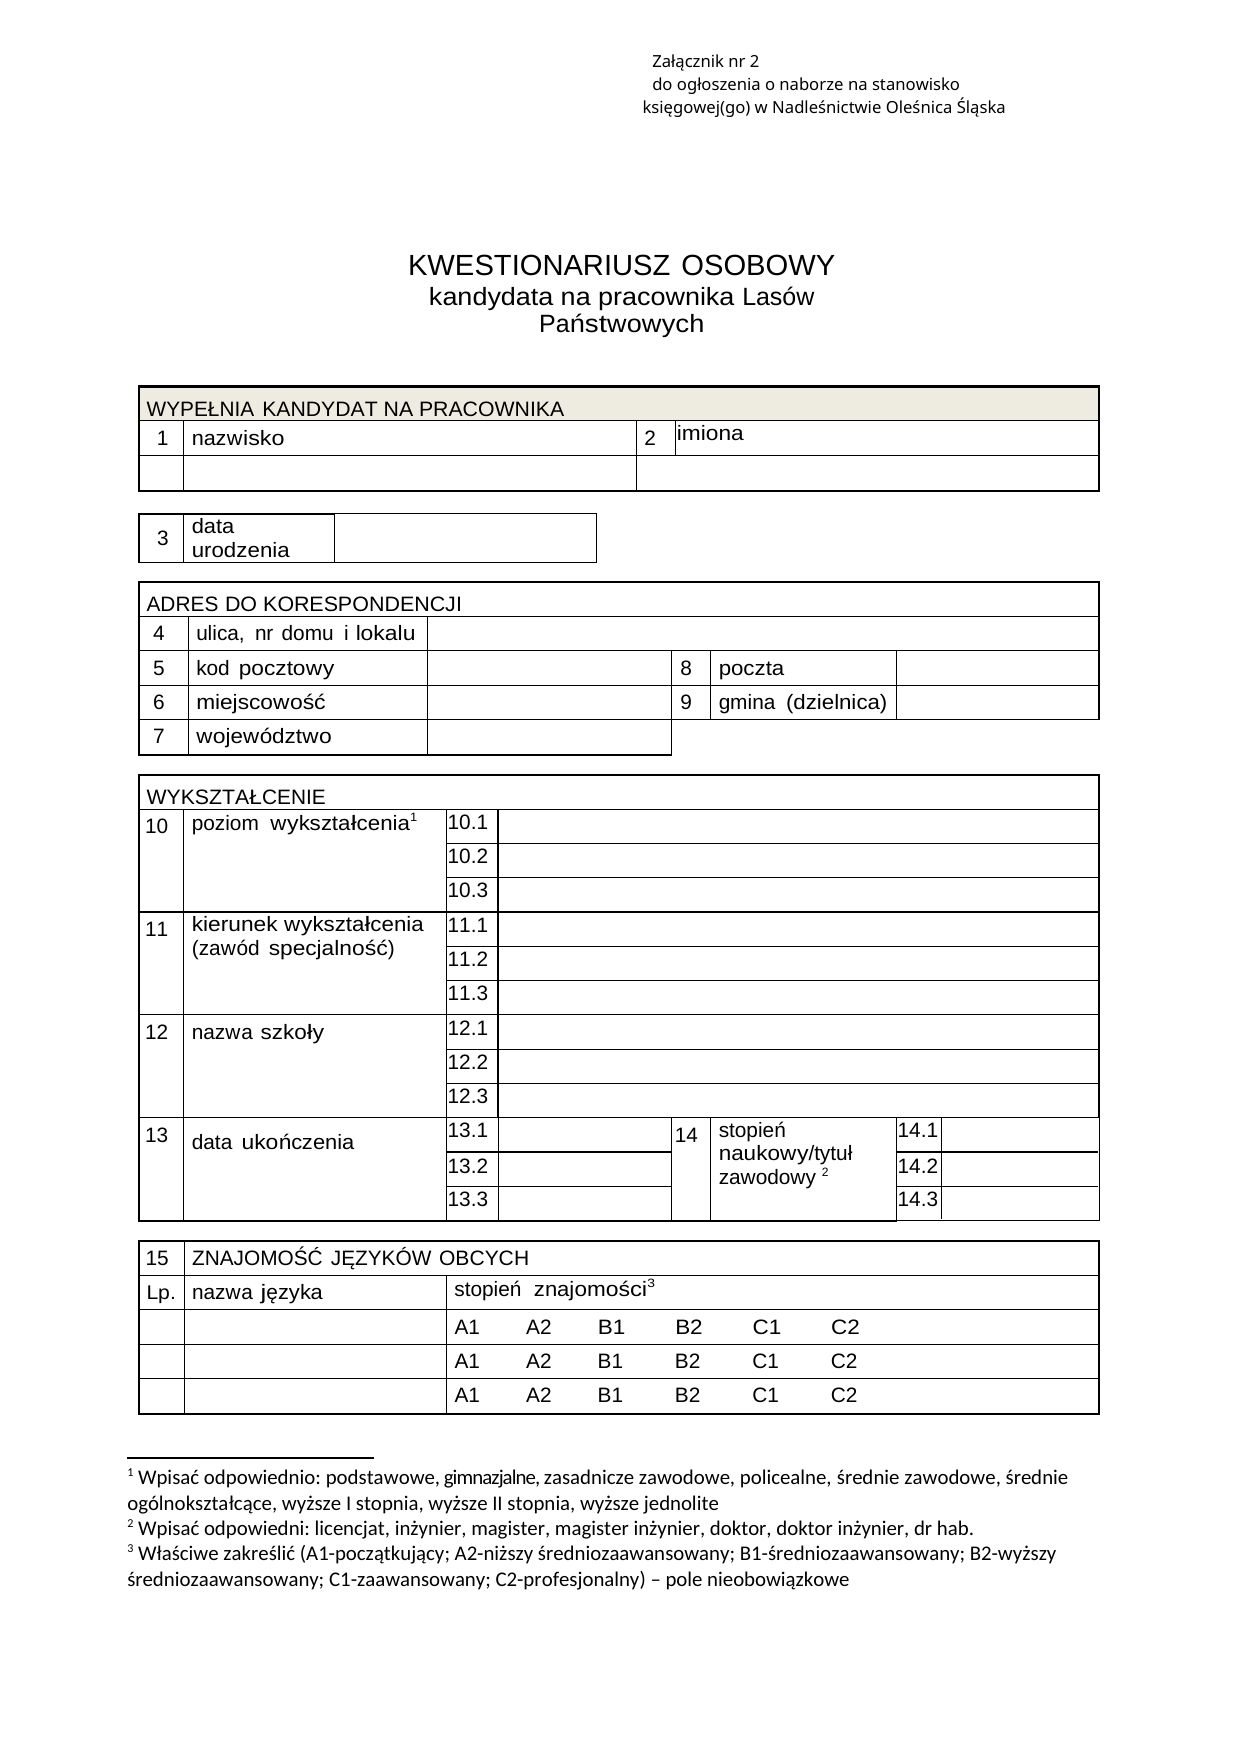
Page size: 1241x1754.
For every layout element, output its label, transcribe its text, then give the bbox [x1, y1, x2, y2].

table_cell 12.2 [447, 1050, 497, 1083]
table_cell 5 [140, 651, 188, 684]
table_cell 11.1 [447, 913, 497, 946]
table_cell [428, 686, 671, 719]
table_cell [897, 686, 1098, 719]
table_cell [185, 1310, 446, 1343]
table_cell A1 A2 B1 B2 C1 C2 [447, 1379, 1098, 1413]
table_cell [499, 1084, 1098, 1117]
table_cell 8 [672, 651, 710, 684]
table_cell [499, 810, 1098, 843]
table_cell 4 [140, 617, 188, 650]
table_cell 12 [140, 1015, 183, 1117]
table_cell 10.1 [447, 810, 497, 843]
table_cell nazwisko [184, 421, 636, 454]
table_header WYPEŁNIA KANDYDAT NA PRACOWNIKA [140, 388, 1098, 420]
table_cell 1 [140, 421, 183, 454]
table_cell data ukończenia [184, 1118, 446, 1220]
table_cell [499, 1050, 1098, 1083]
table_cell 11.3 [447, 981, 497, 1014]
table_cell [140, 1379, 184, 1413]
text Załącznik nr 2 do ogłoszenia o naborze na stanowisko [652, 50, 1113, 95]
table_cell [897, 651, 1098, 684]
table_cell kod pocztowy [189, 651, 427, 684]
table_cell [637, 456, 1098, 489]
table_cell [499, 1118, 671, 1151]
table_cell ulica, nr domu i lokalu [189, 617, 427, 650]
table_cell 6 [140, 686, 188, 719]
table_cell poczta [711, 651, 896, 684]
table_cell 10 [140, 810, 183, 911]
table_cell imiona [676, 421, 1098, 454]
table_cell nazwa szkoły [184, 1015, 446, 1117]
table_cell 13.2 [447, 1153, 498, 1186]
table_cell [499, 913, 1098, 946]
table_header [335, 514, 596, 562]
table_cell 14.1 [897, 1118, 941, 1151]
table_cell [942, 1118, 1099, 1151]
table_cell 10.2 [447, 844, 497, 877]
table_cell [428, 617, 1098, 650]
table_cell poziom wykształcenia [184, 810, 446, 911]
table_cell [499, 1153, 671, 1186]
table_cell 13.3 [447, 1187, 498, 1220]
table_cell 11 [140, 913, 183, 1014]
table_cell [428, 720, 671, 754]
table_cell 13.1 [447, 1118, 498, 1151]
table_header 15 [140, 1242, 184, 1275]
table_cell stopień znajomości [447, 1276, 1098, 1309]
table_cell [185, 1379, 446, 1413]
table_cell województwo [189, 720, 427, 754]
table_cell [499, 981, 1098, 1014]
table_header ZNAJOMOŚĆ JĘZYKÓW OBCYCH [185, 1242, 1098, 1275]
table_cell [942, 1151, 1099, 1186]
table_cell [499, 1187, 671, 1220]
table_cell 11.2 [447, 947, 497, 980]
table_cell gmina (dzielnica) [711, 686, 896, 719]
text kandydata na pracownika Lasów Państwowych [346, 281, 897, 337]
table_cell [185, 1345, 446, 1378]
table_header data urodzenia [184, 515, 334, 562]
table_cell stopień naukowy/tytuł zawodowy [711, 1118, 896, 1220]
table_cell 10.3 [447, 878, 497, 911]
table_cell A1 A2 B1 B2 C1 C2 [447, 1310, 1098, 1343]
table_header 3 [140, 515, 183, 562]
text KWESTIONARIUSZ OSOBOWY [402, 248, 841, 281]
table_cell A1 A2 B1 B2 C1 C2 [447, 1345, 1098, 1378]
table_cell Lp. [140, 1276, 184, 1309]
table_cell [499, 947, 1098, 980]
table_cell nazwa języka [185, 1276, 446, 1309]
table_cell [140, 1345, 184, 1378]
table_header ADRES DO KORESPONDENCJI [140, 583, 1098, 616]
table_cell kierunek wykształcenia (zawód specjalność) [184, 913, 446, 1014]
table_cell [941, 1186, 1099, 1220]
table_cell 9 [672, 686, 710, 719]
table_cell 12.1 [447, 1015, 497, 1048]
table_cell [428, 651, 671, 684]
table_cell [499, 1015, 1098, 1048]
table_cell 2 [637, 421, 675, 454]
table_header WYKSZTAŁCENIE [140, 776, 1098, 809]
table_cell 14.3 [897, 1187, 941, 1220]
table_cell [499, 878, 1098, 911]
table_cell [499, 844, 1098, 877]
table_cell [140, 456, 183, 489]
table_cell 14 [672, 1118, 710, 1220]
table_cell 7 [140, 720, 188, 754]
table_cell 14.2 [897, 1153, 941, 1186]
text księgowej(go) w Nadleśnictwie Oleśnica Śląska [274, 95, 1113, 118]
table_cell [140, 1310, 184, 1343]
table_cell miejscowość [189, 686, 427, 719]
table_cell 13 [140, 1118, 183, 1220]
table_cell [184, 456, 636, 489]
table_cell 12.3 [447, 1084, 497, 1117]
